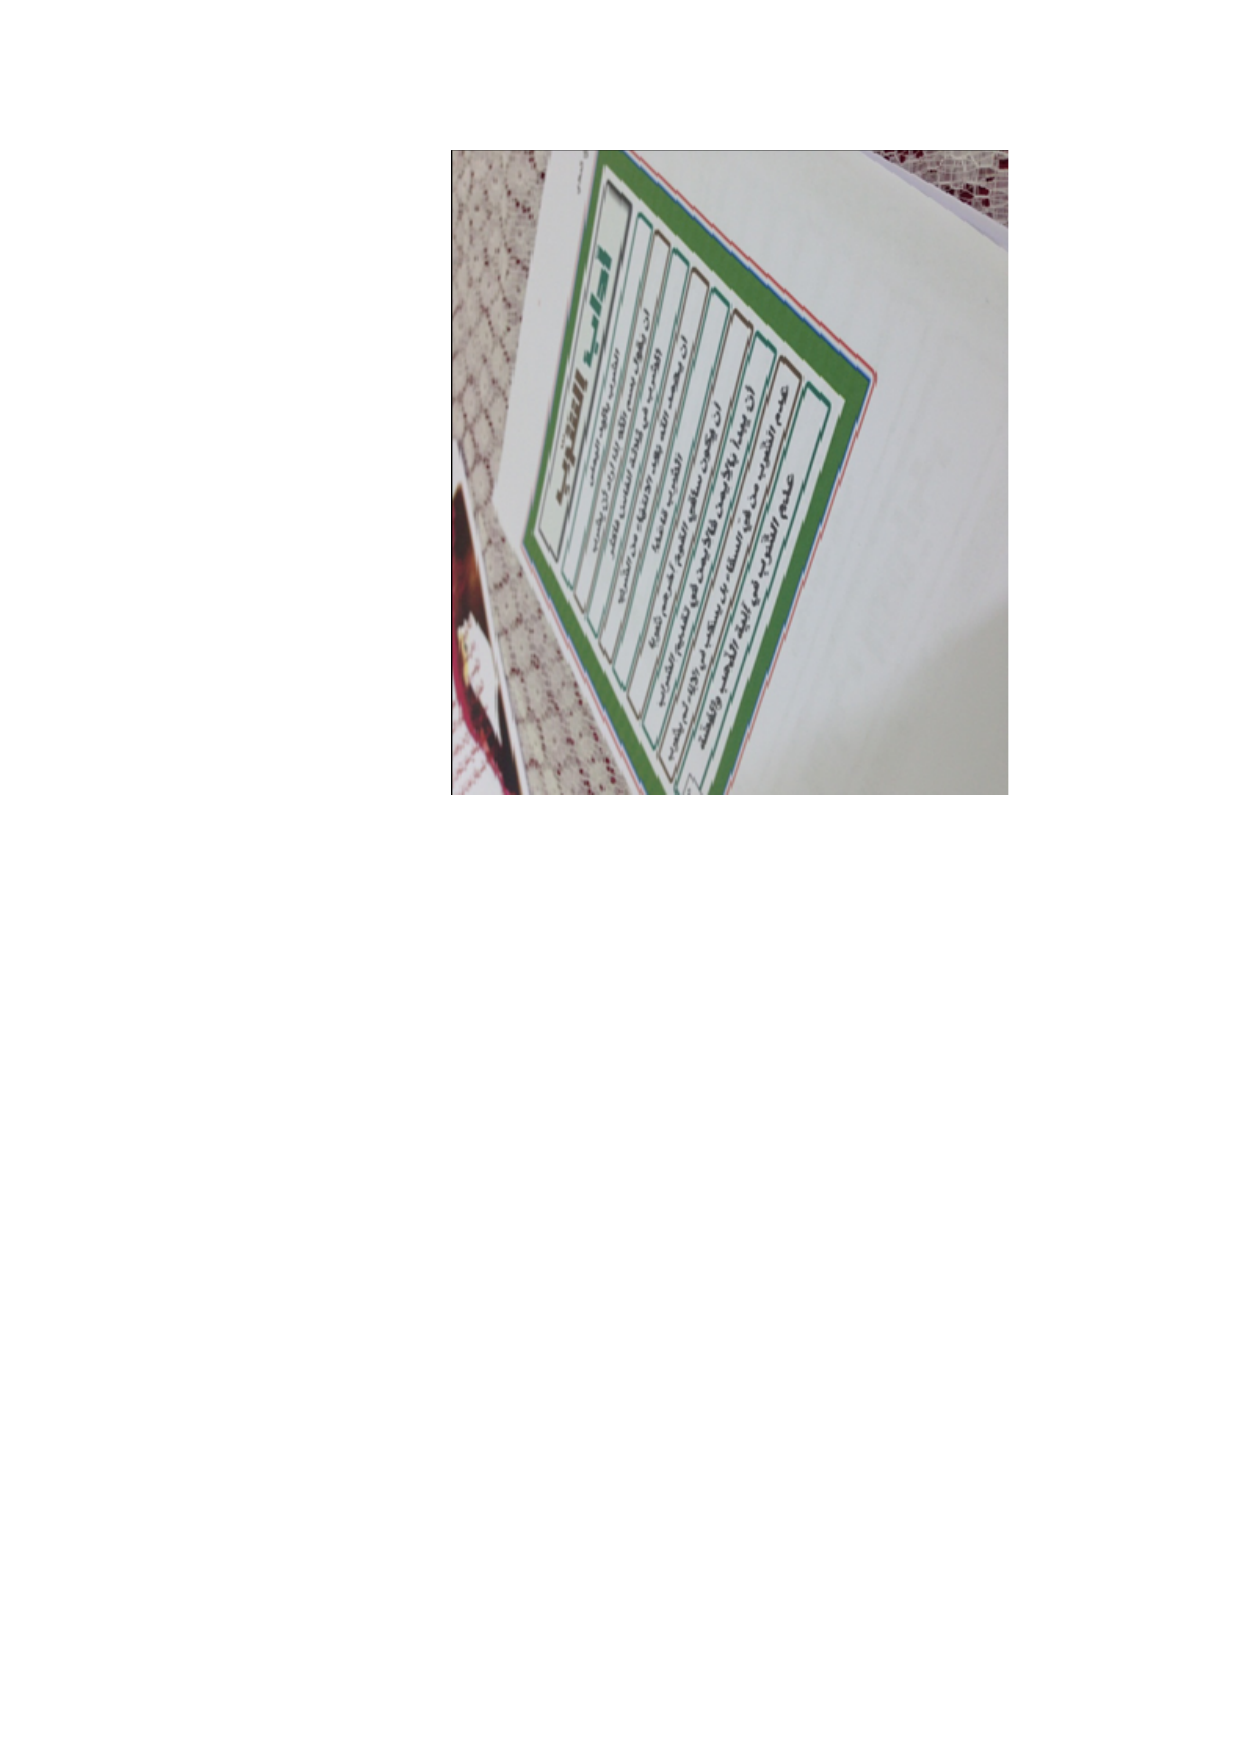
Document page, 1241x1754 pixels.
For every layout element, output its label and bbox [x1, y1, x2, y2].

picture [451, 150, 1009, 795]
